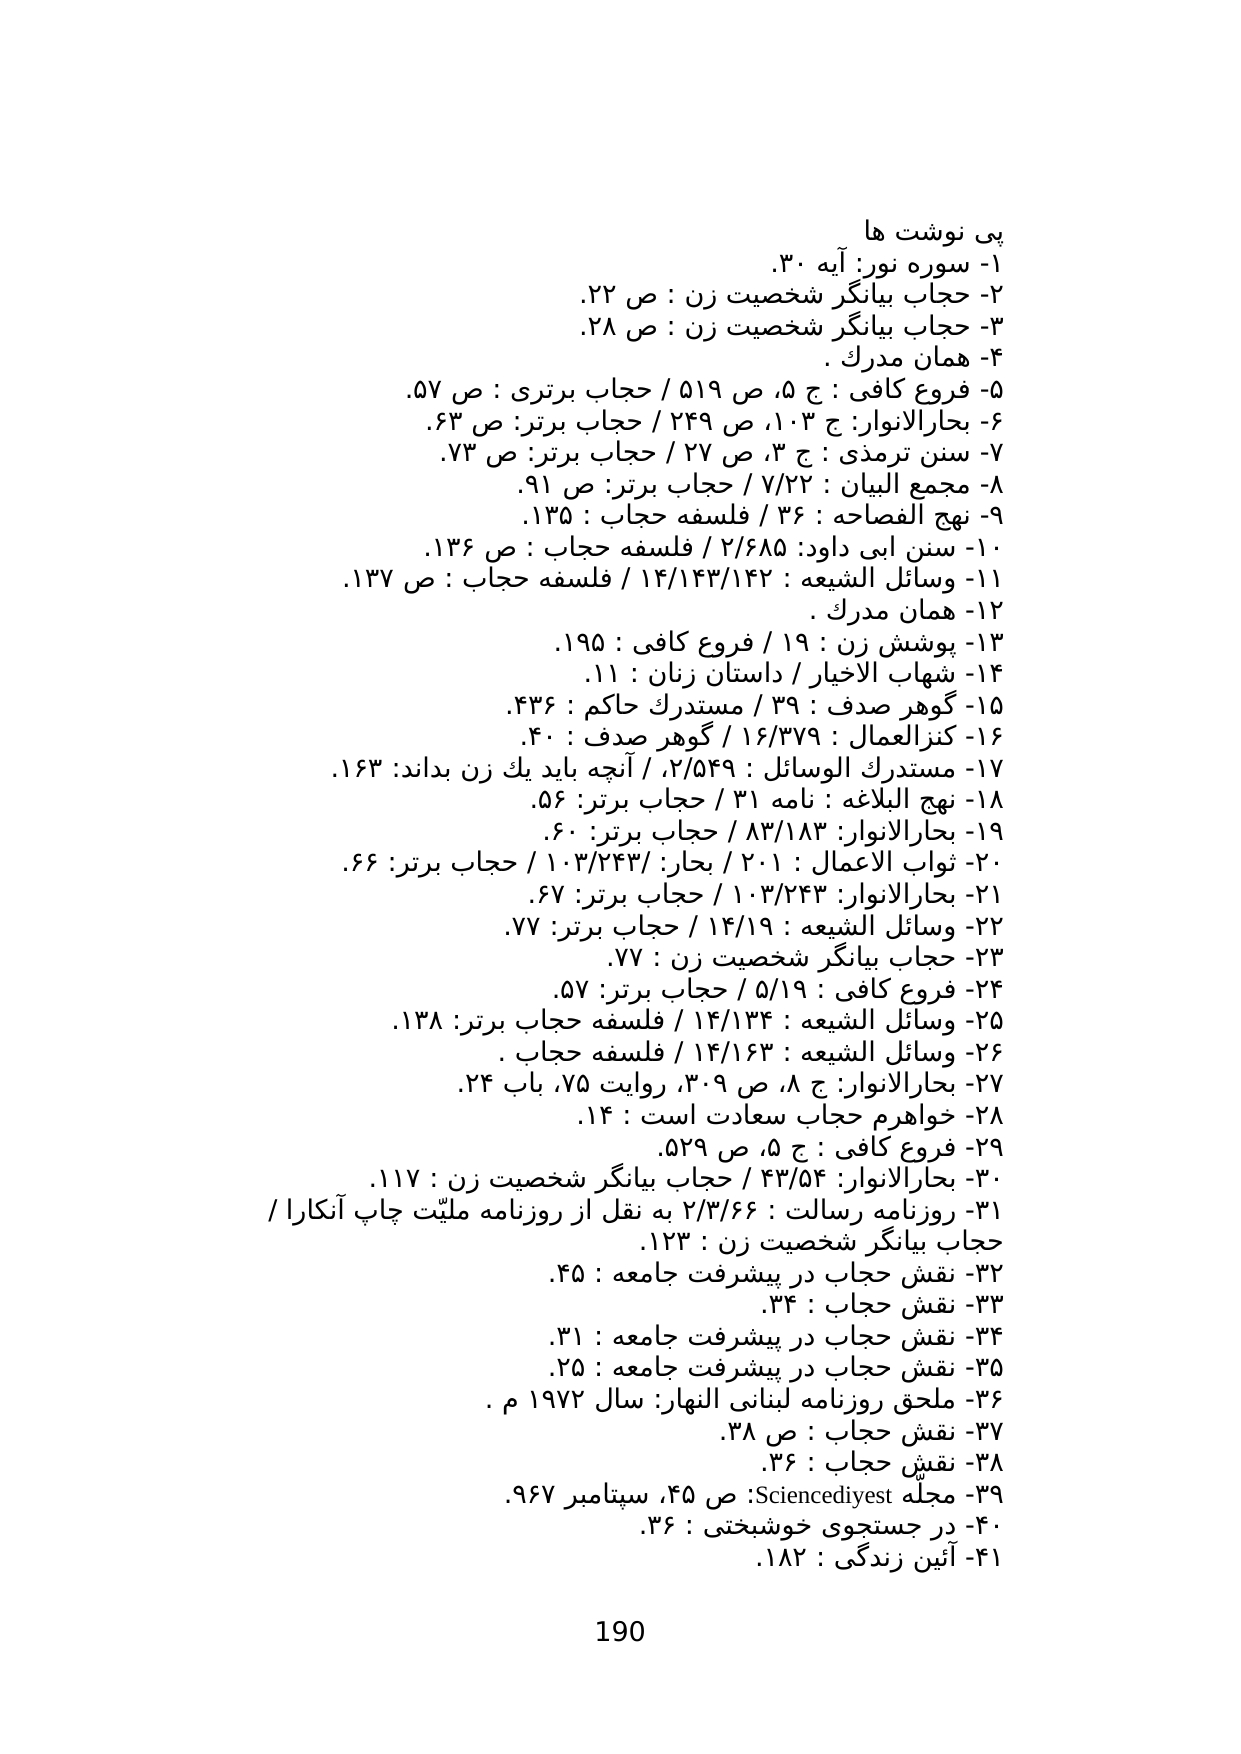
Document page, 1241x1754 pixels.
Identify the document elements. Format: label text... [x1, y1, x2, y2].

text ۲۵- وسائل الشيعه : ۱۴/۱۳۴ / فلسفه حجاب برتر: ۱۳۸. [236, 1004, 1004, 1036]
text ۲۶- وسائل الشيعه : ۱۴/۱۶۳ / فلسفه حجاب . [236, 1036, 1004, 1068]
text ۱۷- مستدرك الوسائل : ۲/۵۴۹، / آنچه بايد يك زن بداند: ۱۶۳. [236, 752, 1004, 784]
text ۳۲- نقش حجاب در پيشرفت جامعه : ۴۵. [236, 1257, 1004, 1289]
text ۱۱- وسائل الشيعه : ۱۴/۱۴۳/۱۴۲ / فلسفه حجاب : ص ۱۳۷. [236, 563, 1004, 594]
text ۱- سوره نور: آيه ۳۰. [236, 247, 1004, 279]
text ۳۵- نقش حجاب در پيشرفت جامعه : ۲۵. [236, 1352, 1004, 1383]
text ۳۶- ملحق روزنامه لبنانى النهار: سال ۱۹۷۲ م . [236, 1383, 1004, 1415]
text ۹- نهج الفصاحه : ۳۶ / فلسفه حجاب : ۱۳۵. [236, 499, 1004, 531]
text ۲۸- خواهرم حجاب سعادت است : ۱۴. [236, 1099, 1004, 1131]
text ۷- سنن ترمذى : ج ۳، ص ۲۷ / حجاب برتر: ص ۷۳. [236, 436, 1004, 468]
text ۵- فروع كافى : ج ۵، ص ۵۱۹ / حجاب برترى : ص ۵۷. [236, 373, 1004, 405]
text ۳۴- نقش حجاب در پيشرفت جامعه : ۳۱. [236, 1320, 1004, 1352]
text ۲۴- فروع كافى : ۵/۱۹ / حجاب برتر: ۵۷. [236, 973, 1004, 1004]
text ۳۱- روزنامه رسالت : ۲/۳/۶۶ به نقل از روزنامه مليّت چاپ آنكارا / حجاب بيانگر شخصيت زن : ۱۲۳. [236, 1194, 1004, 1257]
text ۳۸- نقش حجاب : ۳۶. [236, 1446, 1004, 1478]
text ۲۳- حجاب بيانگر شخصيت زن : ۷۷. [236, 941, 1004, 973]
text ۱۴- شهاب الاخيار / داستان زنان : ۱۱. [236, 657, 1004, 689]
text پى نوشت ها [236, 216, 1004, 247]
text ۳۰- بحارالانوار: ۴۳/۵۴ / حجاب بيانگر شخصيت زن : ۱۱۷. [236, 1162, 1004, 1194]
text ۲۱- بحارالانوار: ۱۰۳/۲۴۳ / حجاب برتر: ۶۷. [236, 878, 1004, 910]
text ۳۹- مجلّه Sciencediyest: ص ۴۵، سپتامبر ۹۶۷. [236, 1478, 1004, 1509]
text ۳۷- نقش حجاب : ص ۳۸. [236, 1415, 1004, 1446]
text ۴- همان مدرك . [236, 342, 1004, 373]
text ۲۲- وسائل الشيعه : ۱۴/۱۹ / حجاب برتر: ۷۷. [236, 910, 1004, 941]
text ۳- حجاب بيانگر شخصيت زن : ص ۲۸. [236, 310, 1004, 342]
text ۱۶- كنزالعمال : ۱۶/۳۷۹ / گوهر صدف : ۴۰. [236, 721, 1004, 752]
text ۶- بحارالانوار: ج ۱۰۳، ص ۲۴۹ / حجاب برتر: ص ۶۳. [236, 405, 1004, 436]
text ۱۰- سنن ابى داود: ۲/۶۸۵ / فلسفه حجاب : ص ۱۳۶. [236, 531, 1004, 563]
text ۴۰- در جستجوى خوشبختى : ۳۶. [236, 1509, 1004, 1541]
text ۱۸- نهج البلاغه : نامه ۳۱ / حجاب برتر: ۵۶. [236, 784, 1004, 815]
text ۱۲- همان مدرك . [236, 594, 1004, 626]
text ۲۷- بحارالانوار: ج ۸، ص ۳۰۹، روايت ۷۵، باب ۲۴. [236, 1068, 1004, 1099]
text ۲- حجاب بيانگر شخصيت زن : ص ۲۲. [236, 279, 1004, 310]
text ۳۳- نقش حجاب : ۳۴. [236, 1289, 1004, 1320]
text ۲۹- فروع كافى : ج ۵، ص ۵۲۹. [236, 1131, 1004, 1162]
text ۸- مجمع البيان : ۷/۲۲ / حجاب برتر: ص ۹۱. [236, 468, 1004, 499]
text ۱۵- گوهر صدف : ۳۹ / مستدرك حاكم : ۴۳۶. [236, 689, 1004, 721]
text ۲۰- ثواب الاعمال : ۲۰۱ / بحار: /۱۰۳/۲۴۳ / حجاب برتر: ۶۶. [236, 847, 1004, 878]
text ۱۳- پوشش زن : ۱۹ / فروع كافى : ۱۹۵. [236, 626, 1004, 657]
text ۱۹- بحارالانوار: ۸۳/۱۸۳ / حجاب برتر: ۶۰. [236, 815, 1004, 847]
text ۴۱- آئين زندگى : ۱۸۲. [236, 1541, 1004, 1573]
